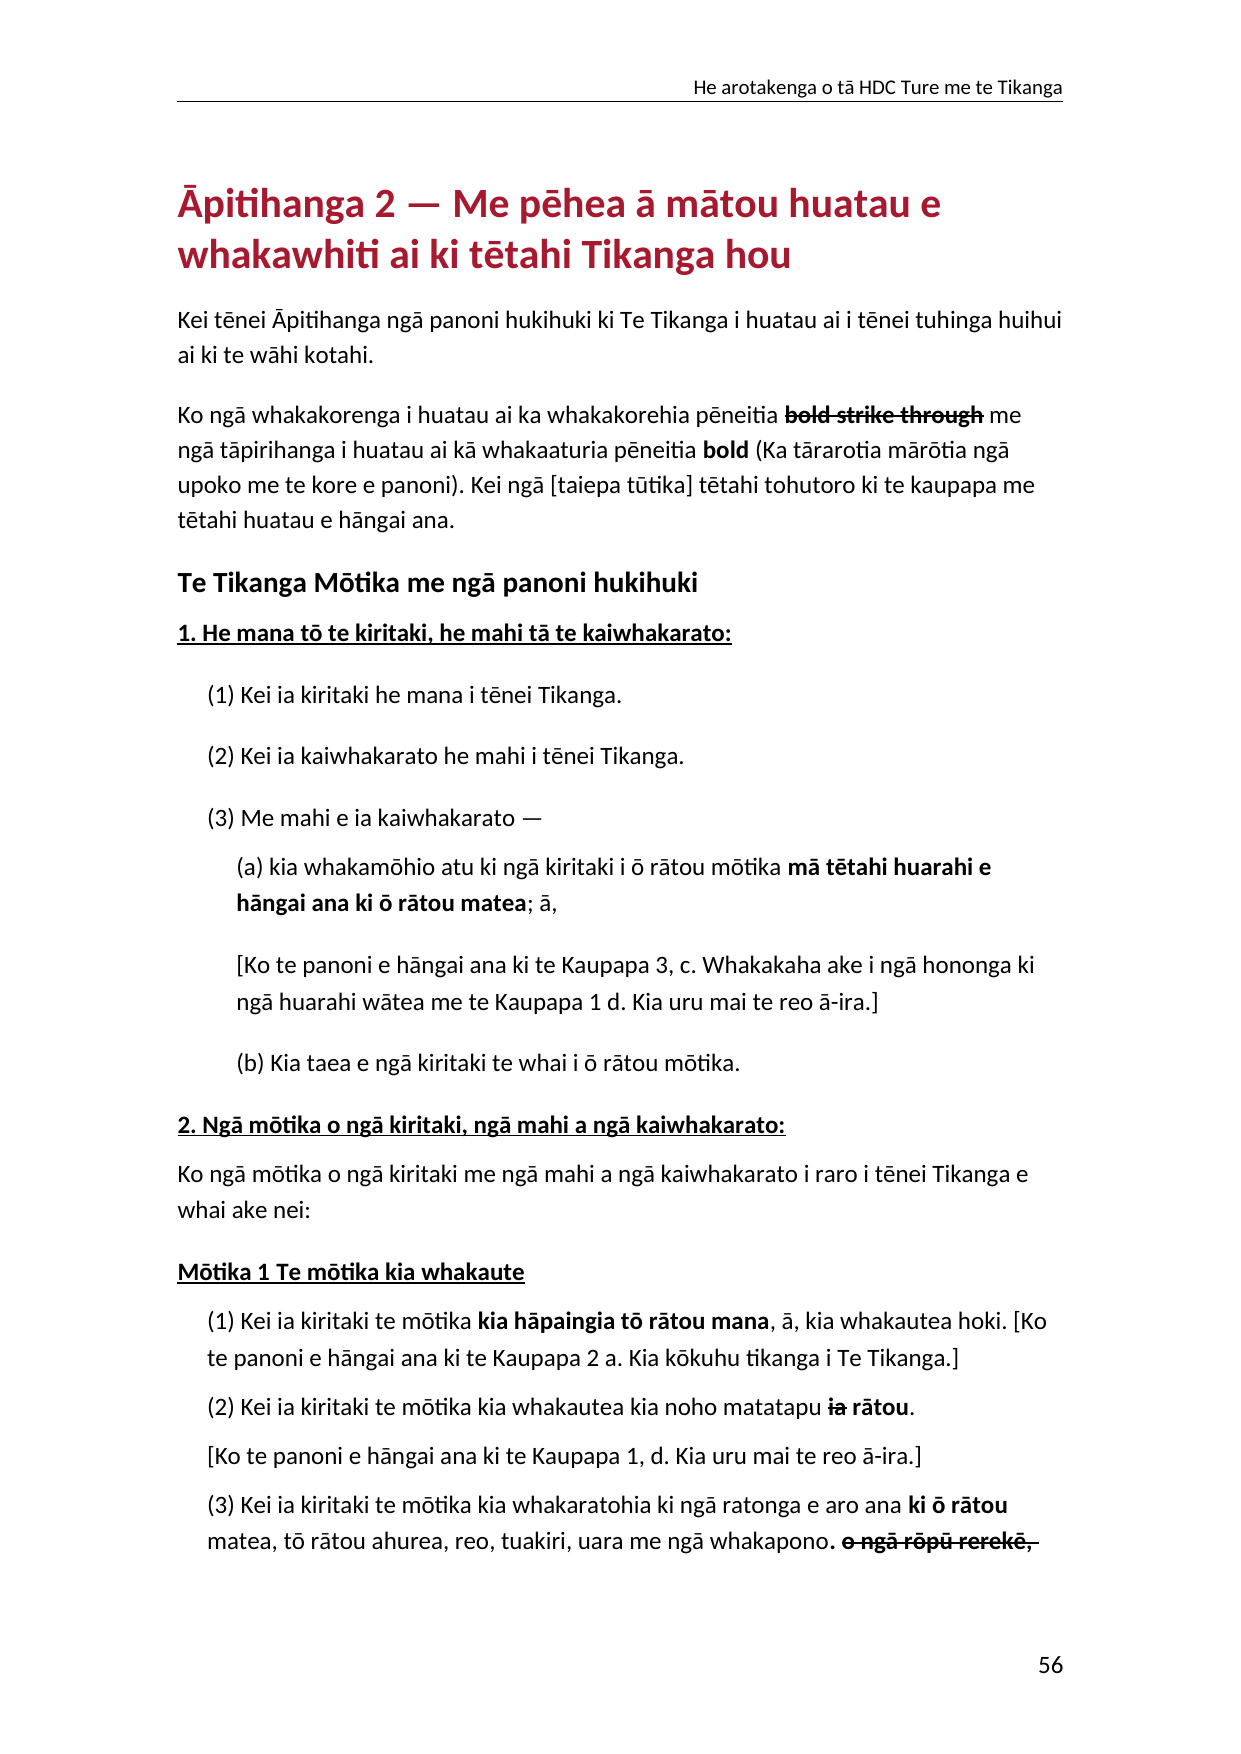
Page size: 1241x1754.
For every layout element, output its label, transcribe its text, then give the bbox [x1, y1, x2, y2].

text (3) Me mahi e ia kaiwhakarato — [207, 802, 1063, 832]
text (b) Kia taea e ngā kiritaki te whai i ō rātou mōtika. [236, 1047, 1063, 1078]
text [Ko te panoni e hāngai ana ki te Kaupapa 3, c. Whakakaha ake i ngā hononga ki ngā huarahi wātea me te Kaupapa 1 d. Kia uru mai te reo ā-ira.] [236, 949, 1063, 1016]
text 1. He mana tō te kiritaki, he mahi tā te kaiwhakarato:​ [177, 617, 1063, 648]
text (2) Kei ia kaiwhakarato he mahi i tēnei Tikanga. [207, 740, 1063, 771]
text Mōtika 1 Te mōtika kia whakaute [177, 1256, 1063, 1287]
text 2. Ngā mōtika o ngā kiritaki, ngā mahi a ngā kaiwhakarato: [177, 1109, 1063, 1139]
text Kei tēnei Āpitihanga ngā panoni hukihuki ki Te Tikanga i huatau ai i tēnei tuhinga huihui ai ki te wāhi kotahi. [177, 304, 1063, 369]
text (2) Kei ia kiritaki te mōtika kia whakautea kia noho matatapu ia rātou. [207, 1391, 1063, 1421]
text (1) Kei ia kiritaki te mōtika kia hāpaingia tō rātou mana, ā, kia whakautea hoki. [Ko te panoni e hāngai ana ki te Kaupapa 2 a. Kia kōkuhu tikanga i Te Tikanga.] [207, 1305, 1063, 1372]
subtitle Āpitihanga 2 — Me pēhea ā mātou huatau e whakawhiti ai ki tētahi Tikanga hou [177, 177, 1063, 279]
text Ko ngā whakakorenga i huatau ai ka whakakorehia pēneitia bold strike through me ngā tāpirihanga i huatau ai kā whakaaturia pēneitia bold (Ka tārarotia mārōtia ngā upoko me te kore e panoni). Kei ngā [taiepa tūtika] tētahi tohutoro ki te kaupapa me tētahi huatau e hāngai ana. [177, 399, 1063, 534]
text Te Tikanga Mōtika me ngā panoni hukihuki [177, 564, 1063, 599]
text [Ko te panoni e hāngai ana ki te Kaupapa 1, d. Kia uru mai te reo ā-ira.] [207, 1440, 1063, 1470]
text Ko ngā mōtika o ngā kiritaki me ngā mahi a ngā kaiwhakarato i raro i tēnei Tikanga e whai ake nei: [177, 1158, 1063, 1225]
text (a) kia whakamōhio atu ki ngā kiritaki i ō rātou mōtika mā tētahi huarahi e hāngai ana ki ō rātou matea; ā, [236, 851, 1063, 918]
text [207, 1489, 1063, 1556]
text (1) Kei ia kiritaki he mana i tēnei Tikanga. [207, 679, 1063, 709]
